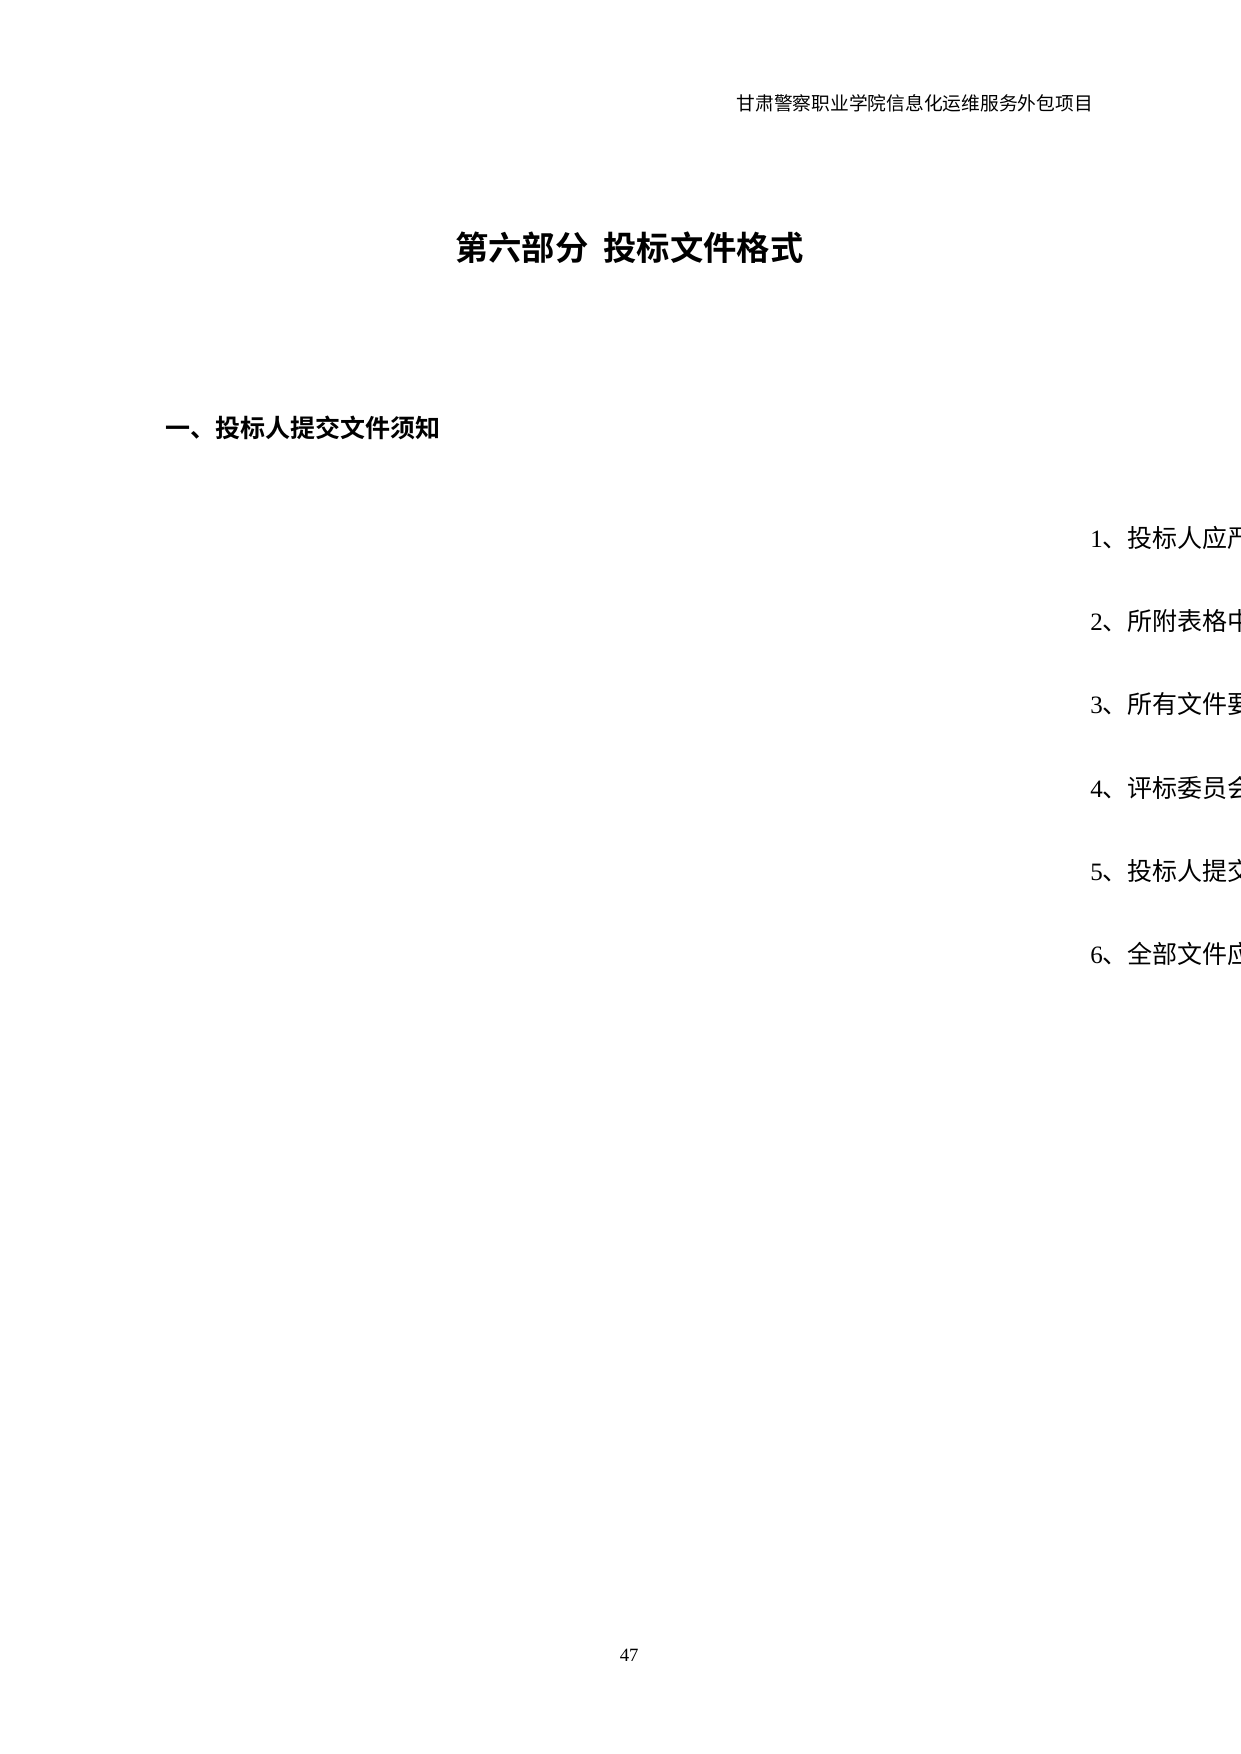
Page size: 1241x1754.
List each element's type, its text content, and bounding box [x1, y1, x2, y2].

text 3、所有文件要求签字、盖章的地方均需签字、盖章，并保证全部声明和问题的回答是真实的和准确的。 [1090, 671, 1240, 736]
text 6、全部文件应按投标人须知中规定的语言和份数提交。 [1090, 920, 1240, 985]
subtitle 一、投标人提交文件须知 [165, 394, 1092, 459]
text 2、所附表格中要求回答的全部问题和信息都必须正面回答。 [1090, 587, 1240, 652]
text 1、投标人应严格按照以下规定的格式填写，并按照投标人须知前附表要求提交的商务文件和技术文件的顺序提交，混乱的编排导致投标文件被误读或查找不到，后果由投标人承担。 [1090, 504, 1240, 569]
text 5、投标人提交的材料将被保密保存，但不退还。 [1090, 837, 1240, 902]
subtitle 第六部分 投标文件格式 [165, 213, 1092, 278]
text 4、评标委员会将应用投标人提交的资料并根据自己的判断，决定投标人履行合同的合格性及能力。 [1090, 754, 1240, 819]
